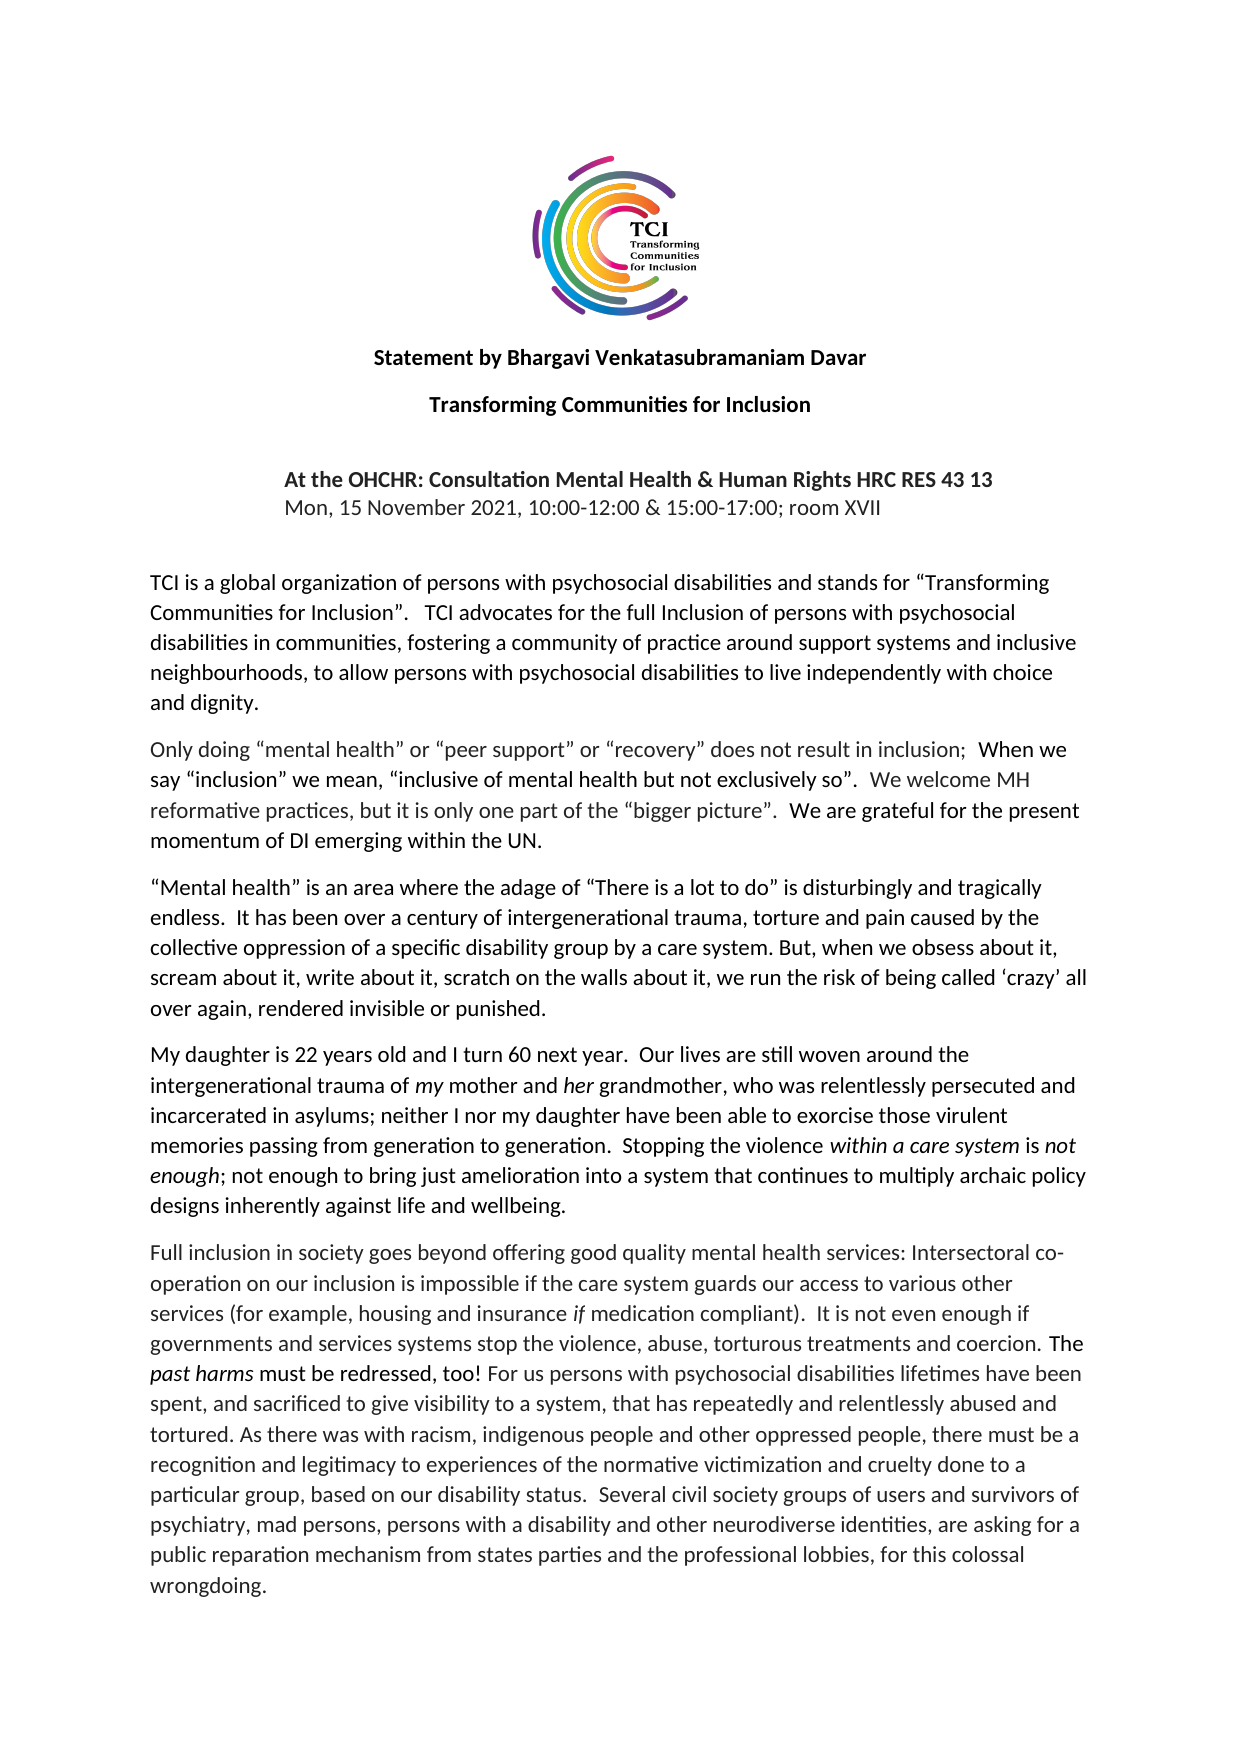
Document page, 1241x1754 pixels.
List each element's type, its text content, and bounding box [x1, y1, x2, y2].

picture [527, 150, 713, 324]
text “Mental health” is an area where the adage of “There is a lot to do” is disturbingly and tragically endless. It has been over a century of intergenerational trauma, torture and pain caused by the collective oppression of a specific disability group by a care system. But, when we obsess about it, scream about it, write about it, scratch on the walls about it, we run the risk of being called ‘crazy’ all over again, rendered invisible or punished. [150, 873, 1090, 1022]
text Statement by Bhargavi Venkatasubramaniam Davar [150, 343, 1090, 371]
text Only doing “mental health” or “peer support” or “recovery” does not result in inclusion; When we say “inclusion” we mean, “inclusive of mental health but not exclusively so”. We welcome MH reformative practices, but it is only one part of the “bigger picture”. We are grateful for the present momentum of DI emerging within the UN. [150, 735, 1090, 854]
list Mon, 15 November 2021, 10:00-12:00 & 15:00-17:00; room XVII [284, 493, 1090, 521]
text Full inclusion in society goes beyond offering good quality mental health services: Intersectoral co-operation on our inclusion is impossible if the care system guards our access to various other services (for example, housing and insurance if medication compliant). It is not even enough if governments and services systems stop the violence, abuse, torturous treatments and coercion. The past harms must be redressed, too! For us persons with psychosocial disabilities lifetimes have been spent, and sacrificed to give visibility to a system, that has repeatedly and relentlessly abused and tortured. As there was with racism, indigenous people and other oppressed people, there must be a recognition and legitimacy to experiences of the normative victimization and cruelty done to a particular group, based on our disability status. Several civil society groups of users and survivors of psychiatry, mad persons, persons with a disability and other neurodiverse identities, are asking for a public reparation mechanism from states parties and the professional lobbies, for this colossal wrongdoing. [150, 1238, 1090, 1599]
text TCI is a global organization of persons with psychosocial disabilities and stands for “Transforming Communities for Inclusion”. TCI advocates for the full Inclusion of persons with psychosocial disabilities in communities, fostering a community of practice around support systems and inclusive neighbourhoods, to allow persons with psychosocial disabilities to live independently with choice and dignity. [150, 568, 1090, 716]
list At the OHCHR: Consultation Mental Health & Human Rights HRC RES 43 13 [284, 465, 1090, 493]
text Transforming Communities for Inclusion [150, 390, 1090, 418]
text My daughter is 22 years old and I turn 60 next year. Our lives are still woven around the intergenerational trauma of my mother and her grandmother, who was relentlessly persecuted and incarcerated in asylums; neither I nor my daughter have been able to exorcise those virulent memories passing from generation to generation. Stopping the violence within a care system is not enough; not enough to bring just amelioration into a system that continues to multiply archaic policy designs inherently against life and wellbeing. [150, 1041, 1090, 1219]
